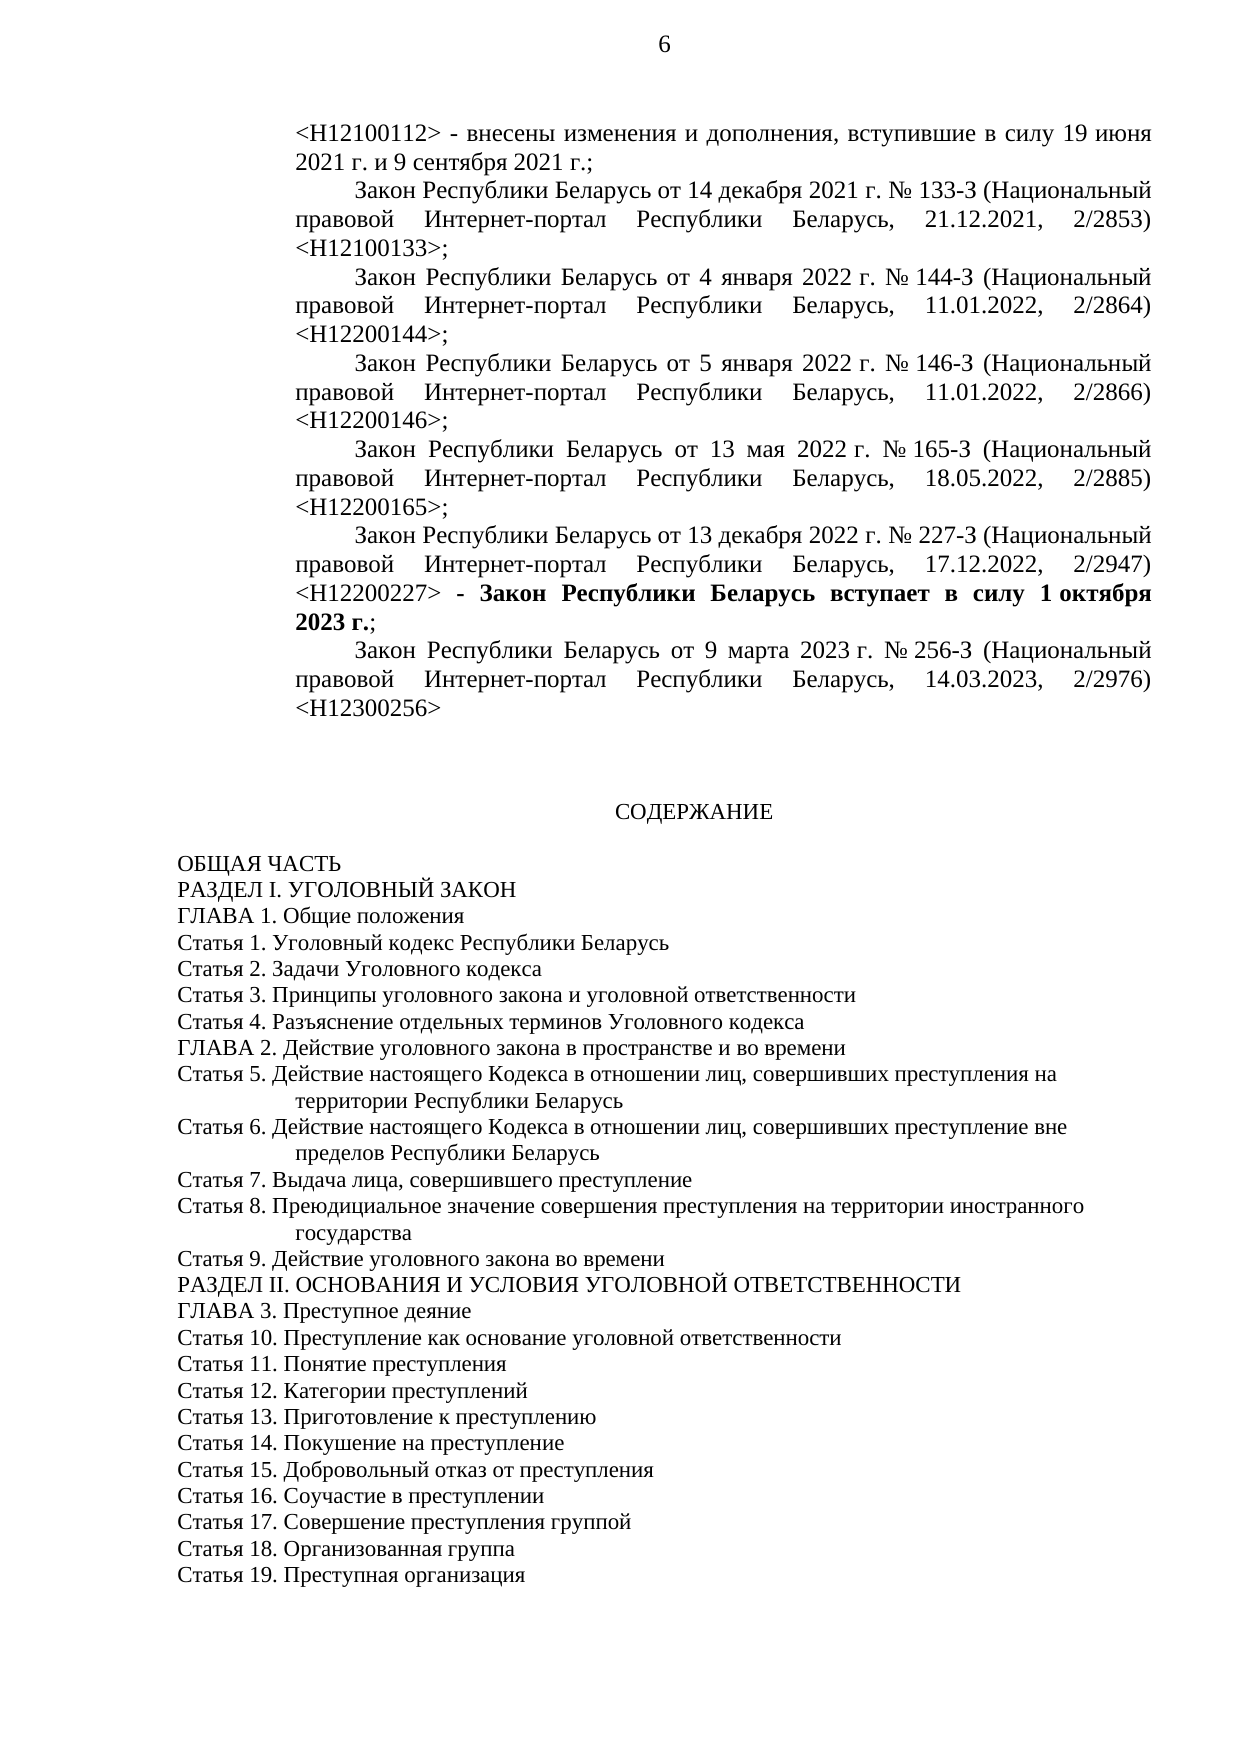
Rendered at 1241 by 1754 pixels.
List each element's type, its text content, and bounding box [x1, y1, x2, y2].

text Статья 3. Принципы уголовного закона и уголовной ответственности [177, 981, 1152, 1008]
text ГЛАВА 2. Действие уголовного закона в пространстве и во времени [177, 1034, 1152, 1060]
text Статья 5. Действие настоящего Кодекса в отношении лиц, совершивших преступления на территории Республики Беларусь [177, 1060, 1152, 1113]
text ОБЩАЯ ЧАСТЬ [177, 849, 1152, 876]
text Закон Республики Беларусь от 9 марта 2023 г. № 256-З (Национальный правовой Интернет-портал Республики Беларусь, 14.03.2023, 2/2976) <H12300256> [295, 636, 1152, 722]
text Статья 11. Понятие преступления [177, 1350, 1152, 1377]
text Статья 1. Уголовный кодекс Республики Беларусь [177, 929, 1152, 955]
text Закон Республики Беларусь от 13 мая 2022 г. № 165-З (Национальный правовой Интернет-портал Республики Беларусь, 18.05.2022, 2/2885) <H12200165>; [295, 434, 1152, 521]
text Статья 9. Действие уголовного закона во времени [177, 1245, 1152, 1271]
text Статья 2. Задачи Уголовного кодекса [177, 955, 1152, 981]
text Закон Республики Беларусь от 13 декабря 2022 г. № 227-З (Национальный правовой Интернет-портал Республики Беларусь, 17.12.2022, 2/2947) <H12200227> - Закон Республики Беларусь вступает в силу 1 октября 2023 г.; [295, 521, 1152, 636]
text Статья 4. Разъяснение отдельных терминов Уголовного кодекса [177, 1008, 1152, 1034]
text Статья 15. Добровольный отказ от преступления [177, 1456, 1152, 1482]
text Закон Республики Беларусь от 4 января 2022 г. № 144-З (Национальный правовой Интернет-портал Республики Беларусь, 11.01.2022, 2/2864) <H12200144>; [295, 262, 1152, 348]
text Статья 12. Категории преступлений [177, 1377, 1152, 1403]
text Статья 17. Совершение преступления группой [177, 1508, 1152, 1535]
text Статья 10. Преступление как основание уголовной ответственности [177, 1324, 1152, 1350]
text Статья 7. Выдача лица, совершившего преступление [177, 1166, 1152, 1192]
text Статья 19. Преступная организация [177, 1561, 1152, 1587]
text РАЗДЕЛ II. ОСHОВАHИЯ И УСЛОВИЯ УГОЛОВHОЙ ОТВЕТСТВЕHHОСТИ [177, 1271, 1152, 1298]
text ГЛАВА 3. Преступное деяние [177, 1298, 1152, 1324]
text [295, 118, 1152, 176]
text СОДЕРЖАНИЕ [177, 798, 1152, 824]
text Закон Республики Беларусь от 14 декабря 2021 г. № 133-З (Национальный правовой Интернет-портал Республики Беларусь, 21.12.2021, 2/2853) <H12100133>; [295, 176, 1152, 262]
text Статья 8. Преюдициальное значение совершения преступления на территории иностранного государства [177, 1192, 1152, 1245]
text РАЗДЕЛ I. УГОЛОВНЫЙ ЗАКОН [177, 876, 1152, 902]
text Статья 16. Соучастие в преступлении [177, 1482, 1152, 1508]
text Статья 14. Покушение на преступление [177, 1429, 1152, 1456]
text Статья 13. Приготовление к преступлению [177, 1403, 1152, 1429]
text Статья 6. Действие настоящего Кодекса в отношении лиц, совершивших преступление вне пределов Республики Беларусь [177, 1113, 1152, 1166]
text ГЛАВА 1. Общие положения [177, 902, 1152, 929]
text Статья 18. Организованная группа [177, 1535, 1152, 1561]
text Закон Республики Беларусь от 5 января 2022 г. № 146-З (Национальный правовой Интернет-портал Республики Беларусь, 11.01.2022, 2/2866) <H12200146>; [295, 348, 1152, 434]
